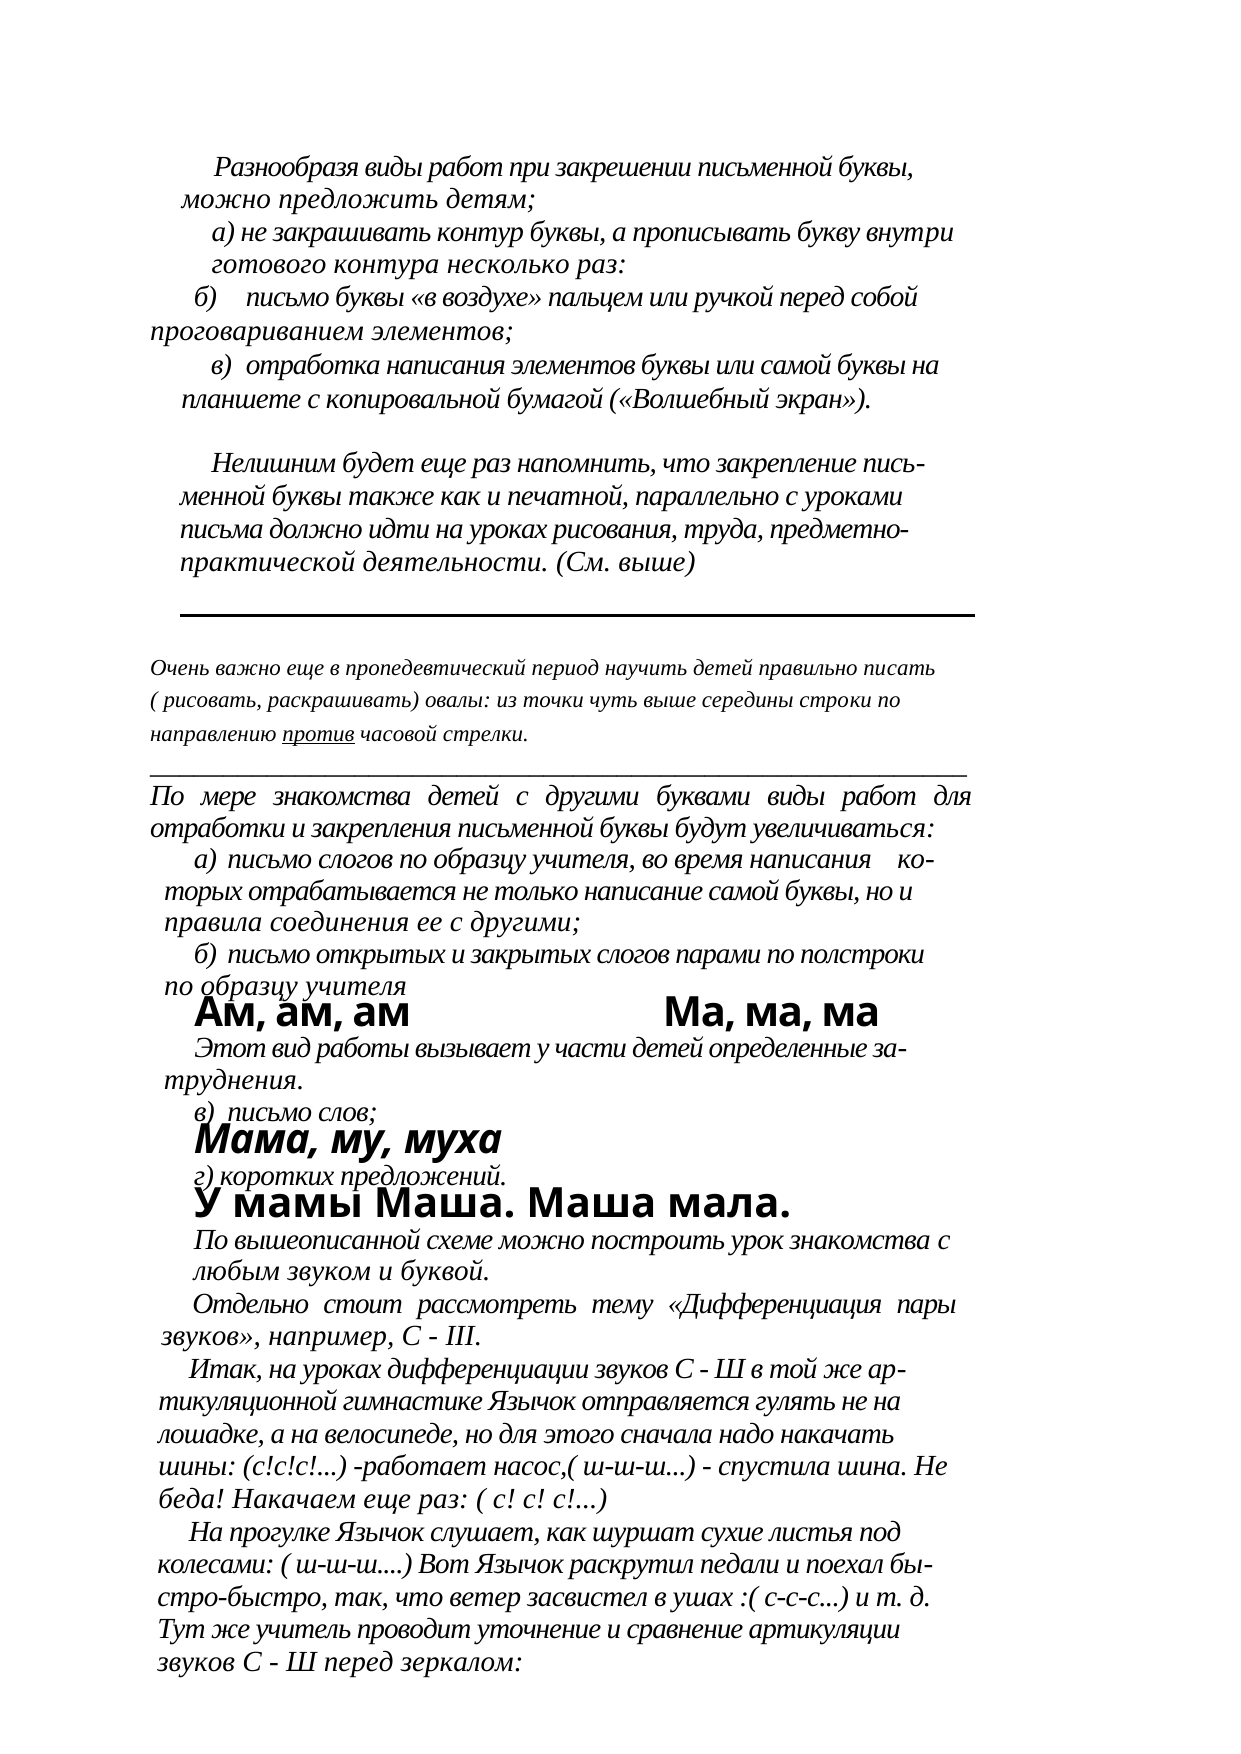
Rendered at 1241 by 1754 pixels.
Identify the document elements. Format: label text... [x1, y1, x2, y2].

text г) коротких предложений. [193, 1160, 975, 1192]
text Нелишним будет еще раз напомнить, что закрепление письменной буквы также как и печатной, параллельно с уроками письма должно идти на уроках рисования, труда, предметно-практической деятельности. (См. выше) [179, 446, 975, 617]
text Очень важно еще в пропедевтический период научить детей правильно писать ( рисовать, раскрашивать) овалы: из точки чуть выше середины строки по направлению против часовой стрелки. ________________________________________________________ [150, 648, 975, 781]
text б) письмо буквы «в воздухе» пальцем или ручкой перед собой проговариванием элементов; [150, 280, 975, 347]
text На прогулке Язычок слушает, как шуршат сухие листья под колесами: ( ш-ш-ш....) Вот Язычок раскрутил педали и поехал быстро-быстро, так, что ветер засвистел в ушах :( с-с-с...) и т. д. Тут же учитель проводит уточнение и сравнение артикуляции звуков С - Ш перед зеркалом: [157, 1515, 975, 1678]
text в) письмо слов; [193, 1096, 975, 1128]
text б) письмо открытых и закрытых слогов парами по полстроки по образцу учителя [164, 938, 975, 1001]
text в) отработка написания элементов буквы или самой буквы на планшете с копировальной бумагой («Волшебный экран»). [181, 347, 975, 415]
text По вышеописанной схеме можно построить урок знакомства с любым звуком и буквой. [193, 1224, 975, 1287]
text Ам, ам, ам Ма, ма, ма [163, 1001, 975, 1033]
text Итак, на уроках дифференциации звуков С - Ш в той же артикуляционной гимнастике Язычок отправляется гулять не на лошадке, а на велосипеде, но для этого сначала надо накачать шины: (с!с!с!...) -работает насос,( ш-ш-ш...) - спустила шина. Не беда! Накачаем еще раз: ( с! с! с!...) [158, 1352, 975, 1514]
text По мере знакомства детей с другими буквами виды работ для отработки и закрепления письменной буквы будут увеличиваться: [150, 781, 973, 843]
text Разнообразя виды работ при закрешении письменной буквы, можно предложить детям; [181, 150, 975, 215]
text готового контура несколько раз: [180, 247, 975, 280]
text Отдельно стоит рассмотреть тему «Дифференциация пары звуков», например, С - III. [161, 1287, 957, 1352]
text У мамы Маша. Маша мала. [193, 1192, 975, 1224]
text а) письмо слогов по образцу учителя, во время написания которых отрабатывается не только написание самой буквы, но и правила соединения ее с другими; [164, 843, 975, 938]
text Этот вид работы вызывает у части детей определенные затруднения. [163, 1033, 975, 1096]
text Мама, му, муха [193, 1128, 975, 1160]
text а) не закрашивать контур буквы, а прописывать букву внутри [180, 215, 975, 247]
